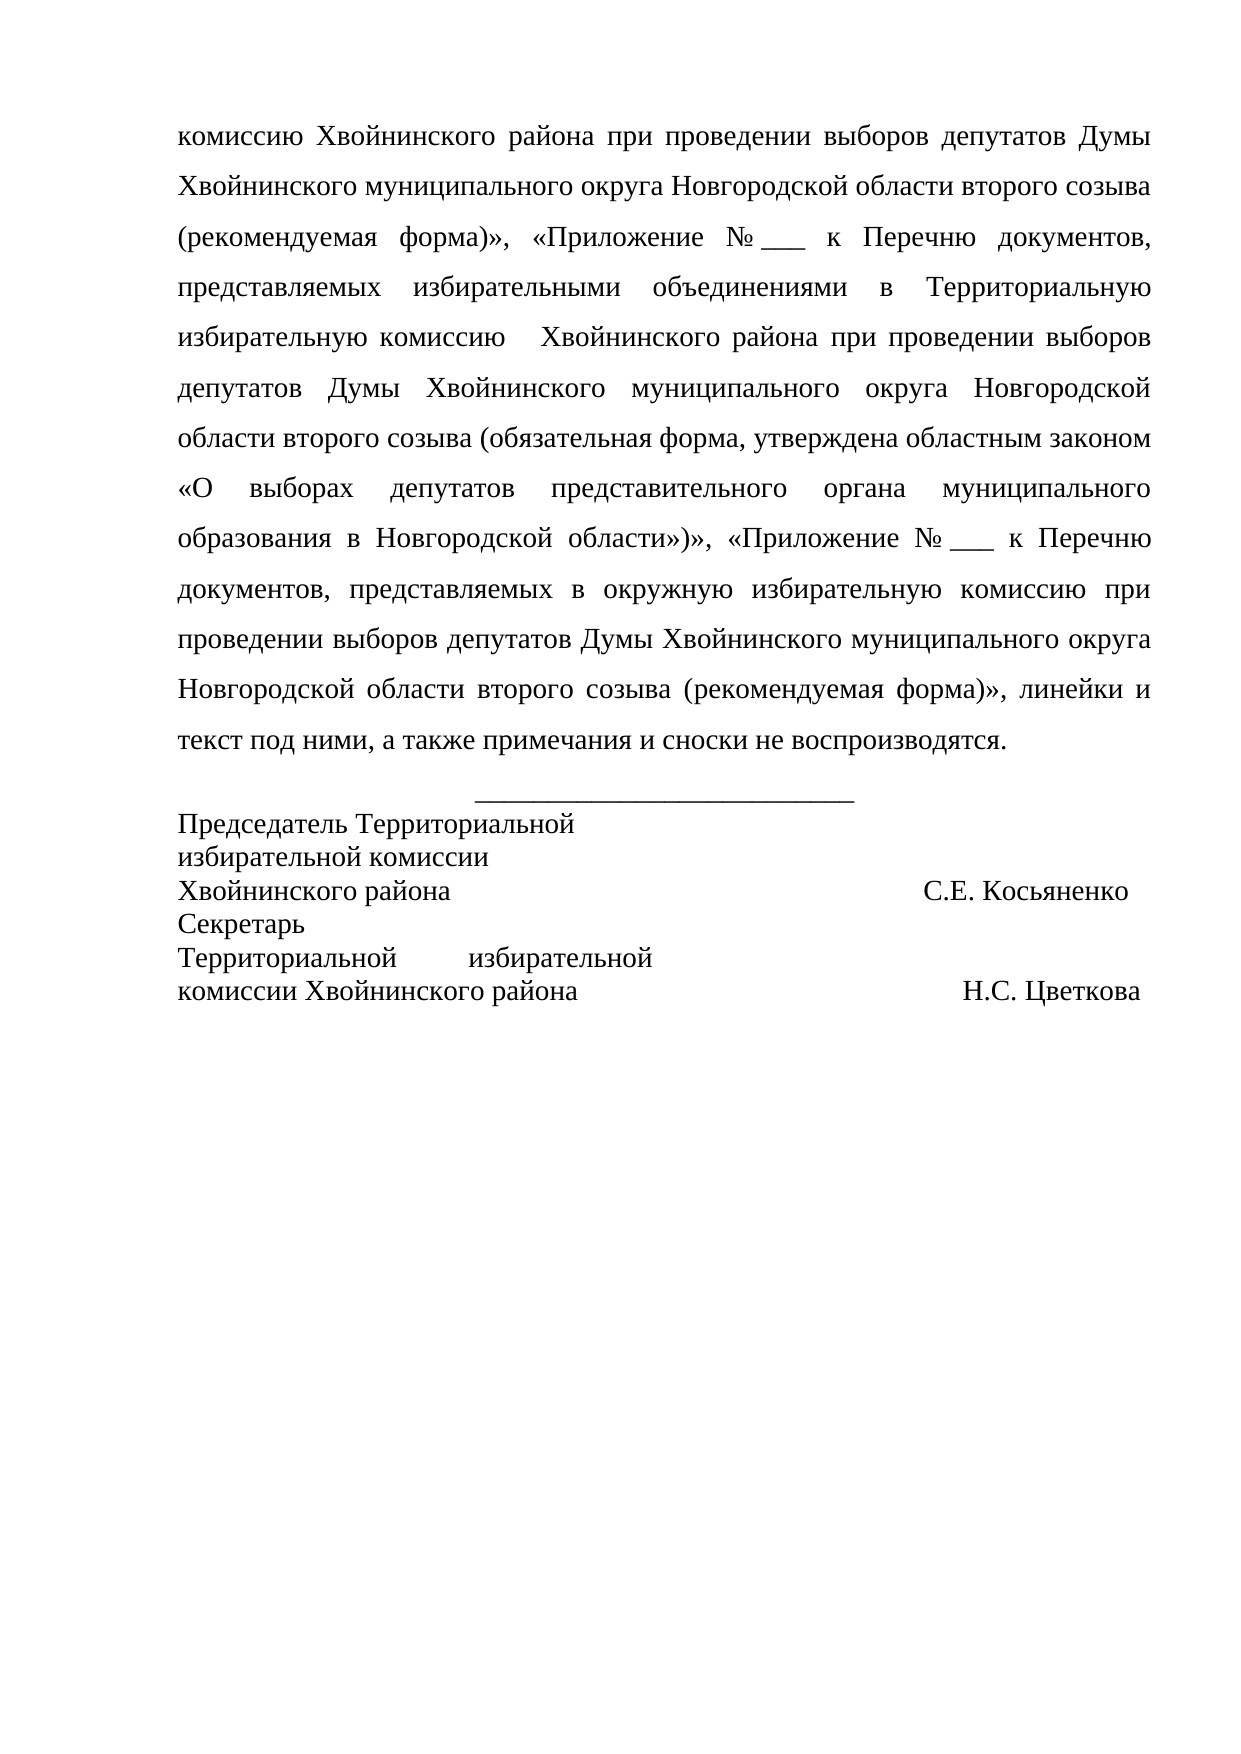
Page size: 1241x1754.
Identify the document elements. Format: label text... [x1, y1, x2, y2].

table_cell Н.С. Цветкова [664, 906, 1152, 1007]
title __________________________ [177, 772, 1152, 806]
table_cell Секретарь Территориальной избирательной комиссии Хвойнинского района [166, 906, 664, 1007]
table_header С.Е. Косьяненко [664, 806, 1152, 906]
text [177, 118, 1152, 755]
table_header Председатель Территориальной избирательной комиссии Хвойнинского района [166, 806, 664, 906]
